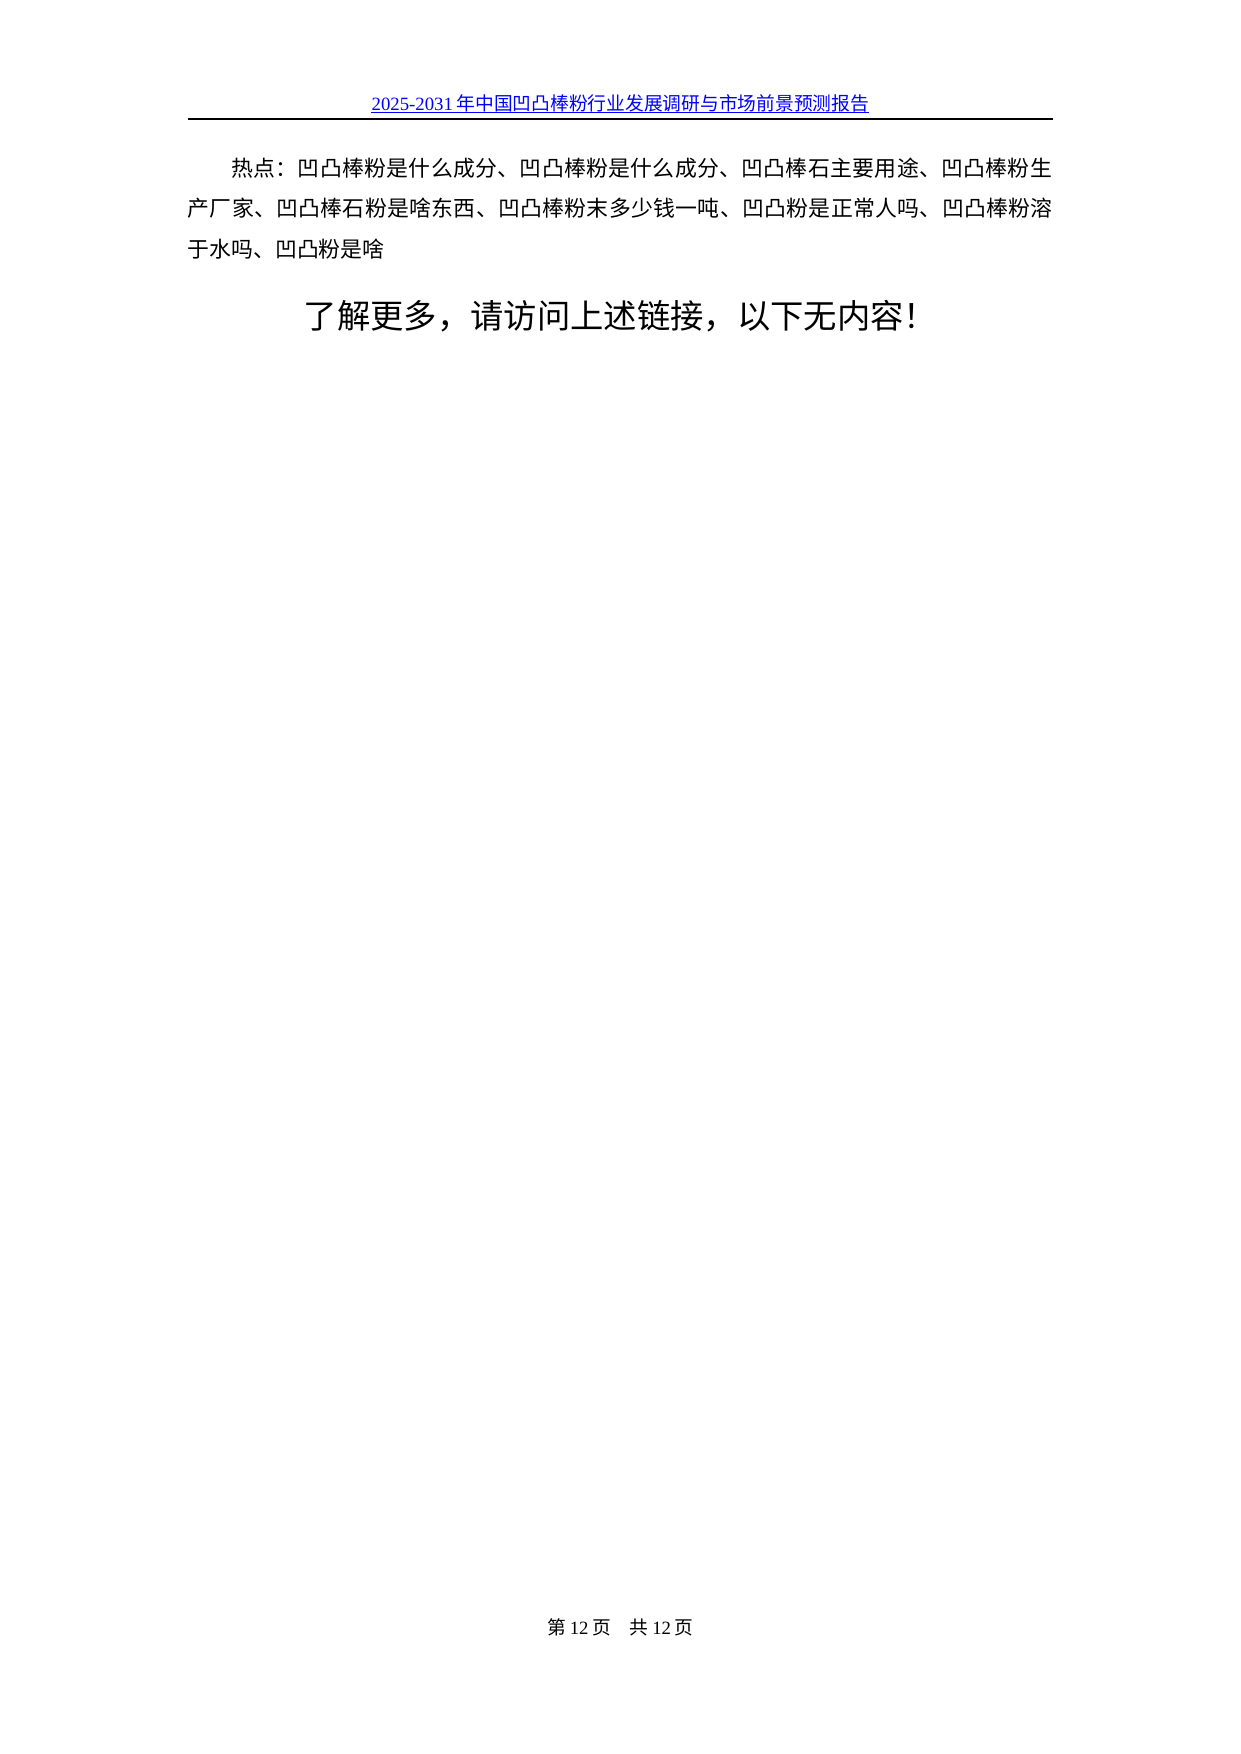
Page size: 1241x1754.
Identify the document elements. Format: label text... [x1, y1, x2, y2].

title 了解更多，请访问上述链接，以下无内容！ [187, 282, 1053, 347]
text 热点：凹凸棒粉是什么成分、凹凸棒粉是什么成分、凹凸棒石主要用途、凹凸棒粉生产厂家、凹凸棒石粉是啥东西、凹凸棒粉末多少钱一吨、凹凸粉是正常人吗、凹凸棒粉溶于水吗、凹凸粉是啥 [187, 150, 1053, 264]
